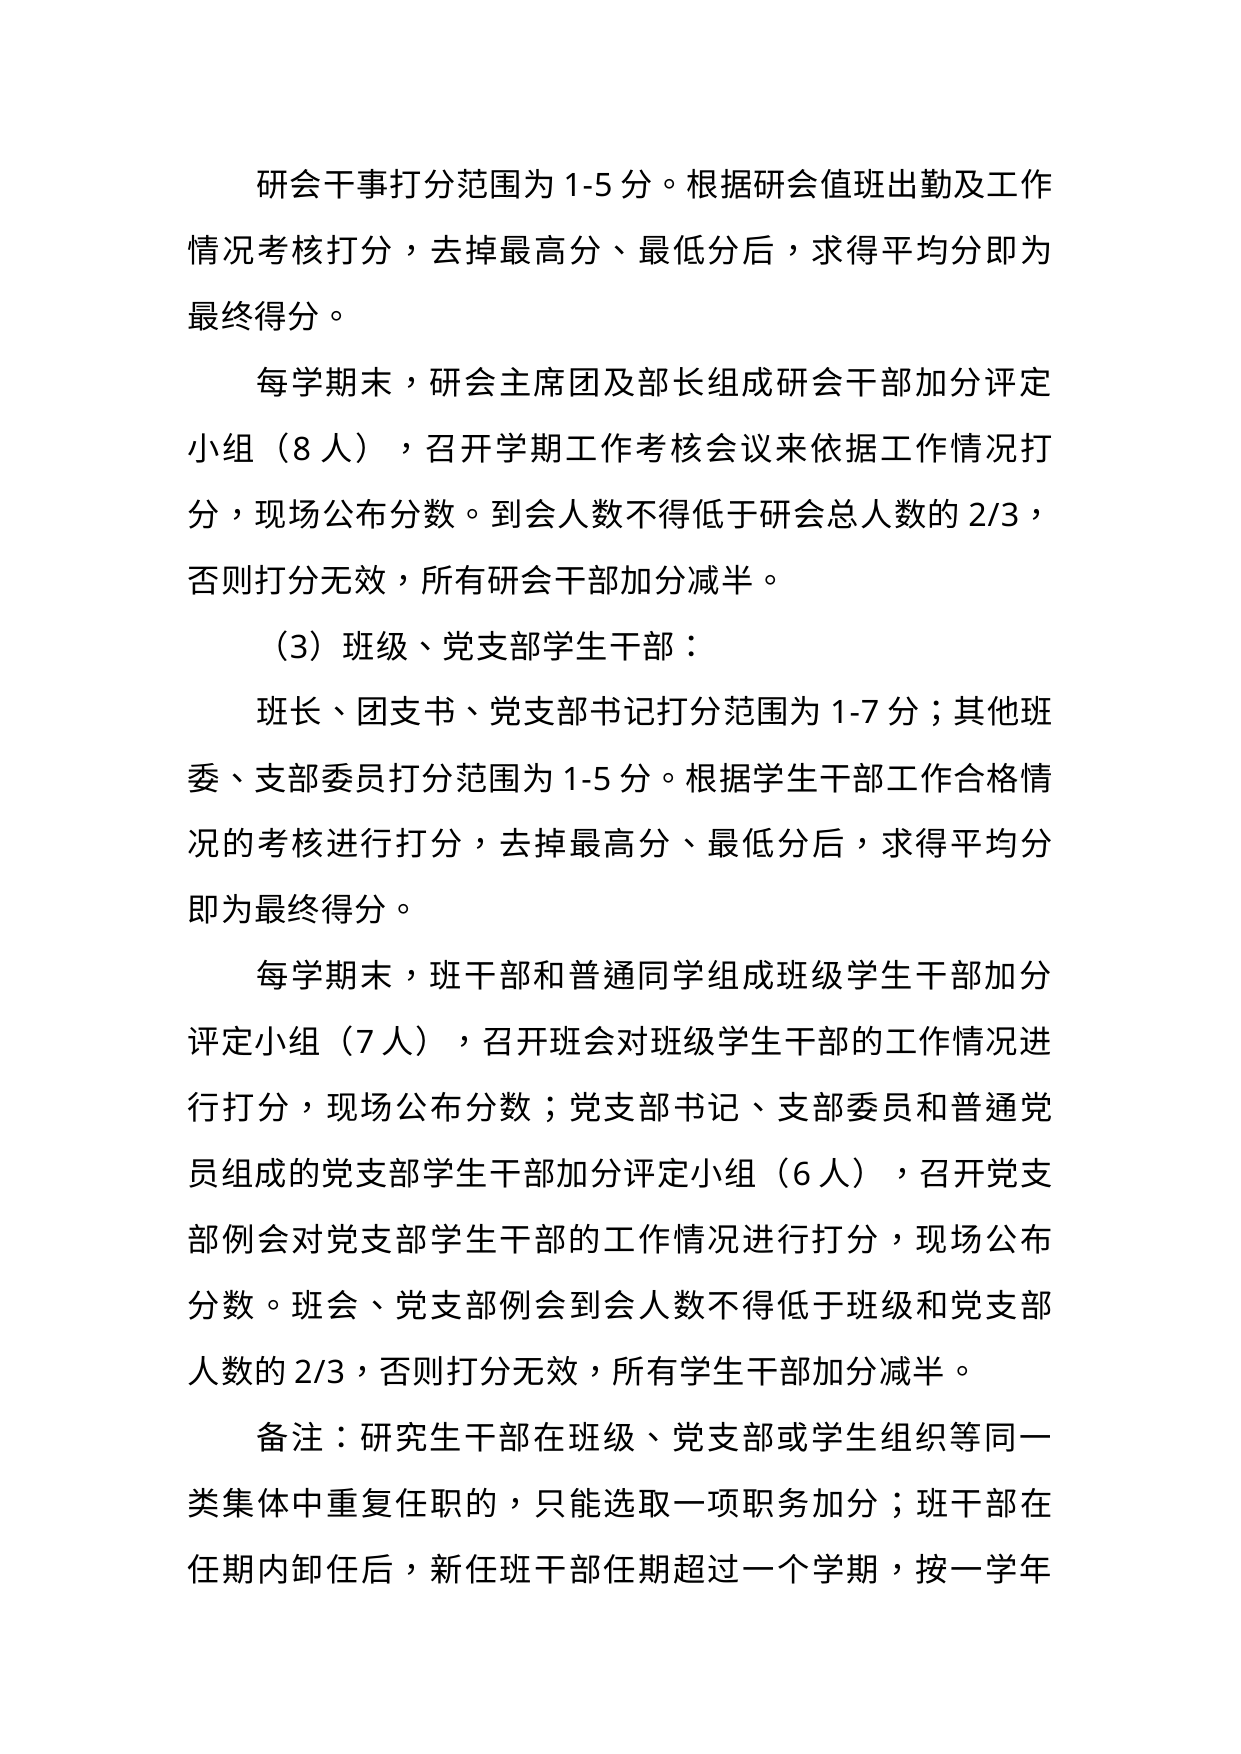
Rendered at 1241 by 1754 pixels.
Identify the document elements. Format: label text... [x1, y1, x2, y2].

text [187, 1415, 1053, 1591]
text 班长、团支书、党支部书记打分范围为1-7分；其他班委、支部委员打分范围为1-5分。根据学生干部工作合格情况的考核进行打分，去掉最高分、最低分后，求得平均分即为最终得分。 [187, 689, 1053, 931]
text 研会干事打分范围为1-5分。根据研会值班出勤及工作情况考核打分，去掉最高分、最低分后，求得平均分即为最终得分。 [187, 162, 1053, 338]
text （3）班级、党支部学生干部： [187, 623, 1053, 667]
text 每学期末，研会主席团及部长组成研会干部加分评定小组（8人），召开学期工作考核会议来依据工作情况打分，现场公布分数。到会人数不得低于研会总人数的2/3，否则打分无效，所有研会干部加分减半。 [187, 360, 1053, 602]
text 每学期末，班干部和普通同学组成班级学生干部加分评定小组（7人），召开班会对班级学生干部的工作情况进行打分，现场公布分数；党支部书记、支部委员和普通党员组成的党支部学生干部加分评定小组（6人），召开党支部例会对党支部学生干部的工作情况进行打分，现场公布分数。班会、党支部例会到会人数不得低于班级和党支部人数的2/3，否则打分无效，所有学生干部加分减半。 [187, 953, 1053, 1393]
